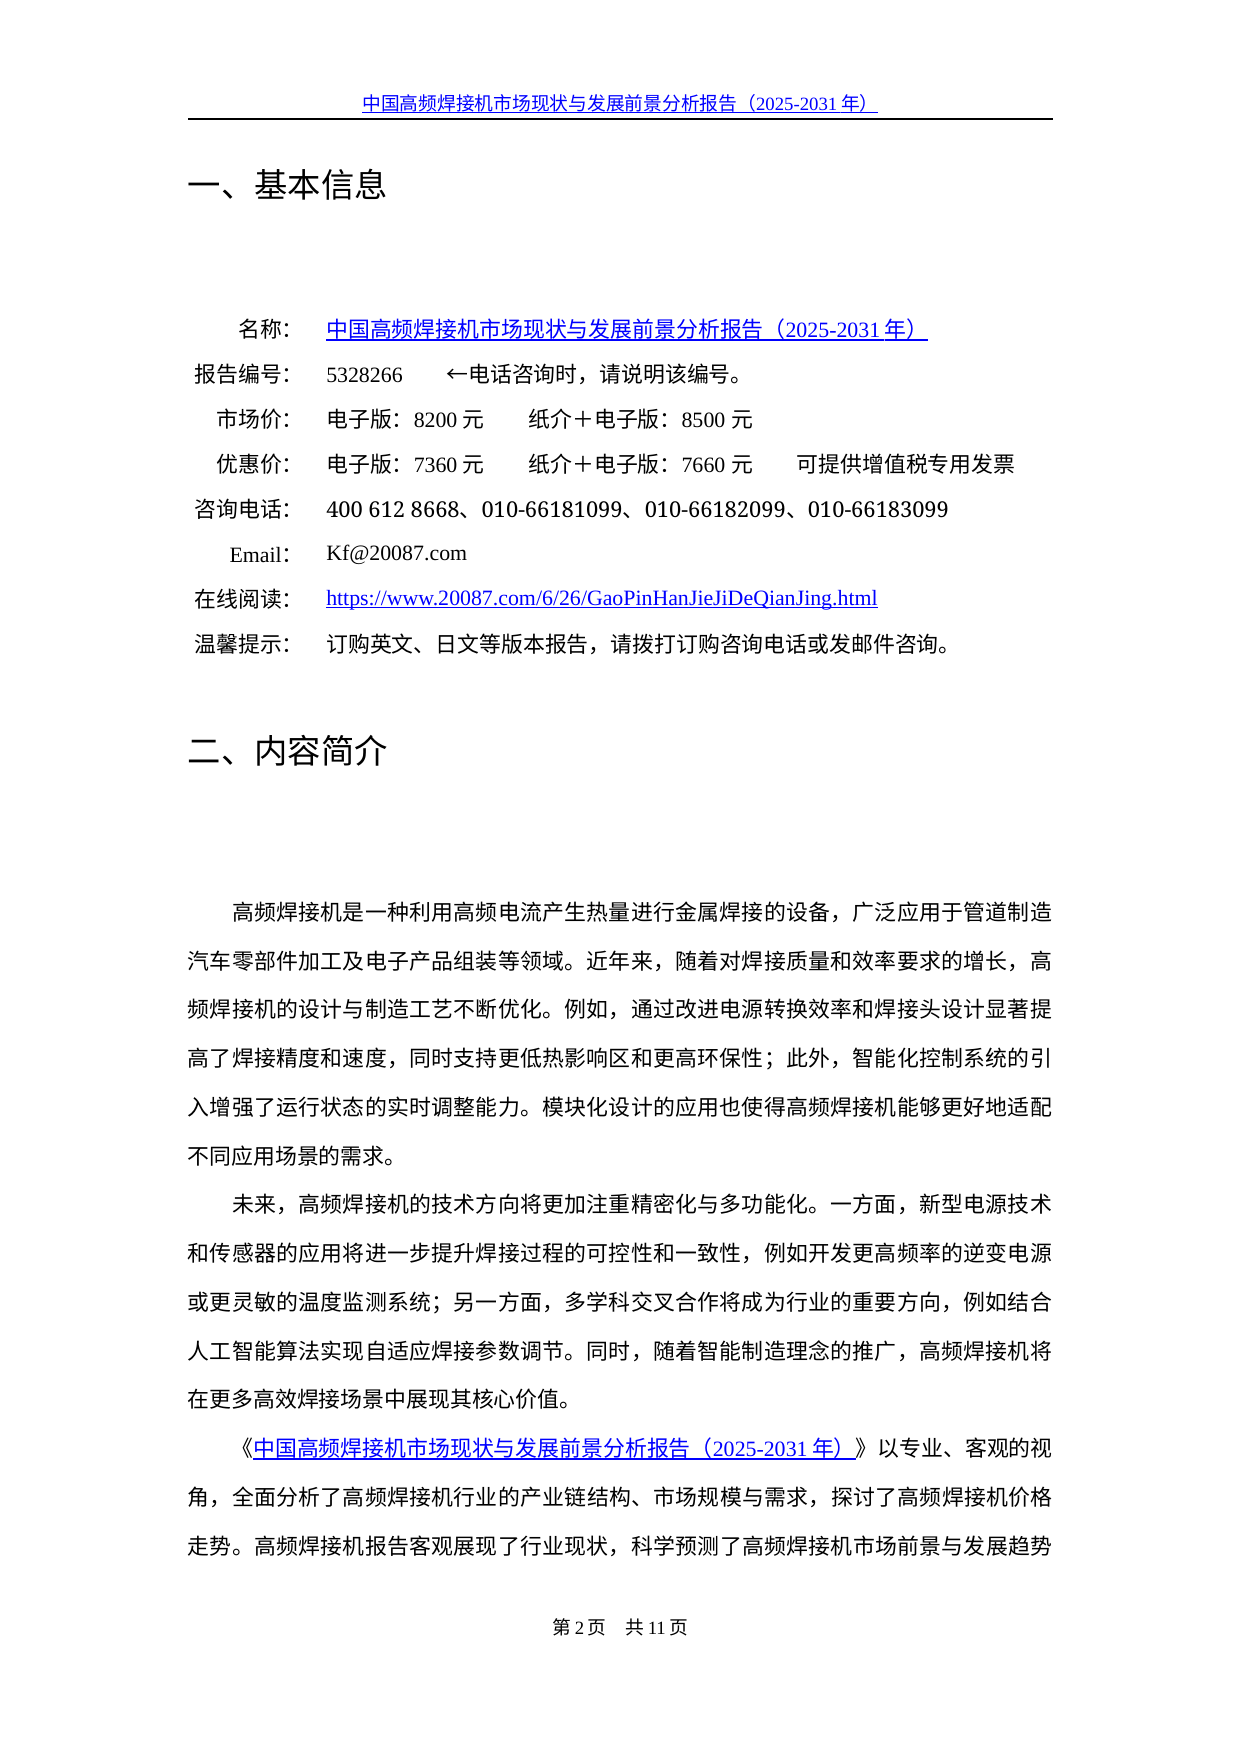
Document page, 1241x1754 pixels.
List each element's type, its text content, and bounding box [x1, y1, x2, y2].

title 二、内容简介 [187, 717, 1053, 782]
table_cell 电子版：8200 元 纸介＋电子版：8500 元 [315, 402, 1073, 447]
title 一、基本信息 [187, 150, 1053, 215]
table_cell Kf@20087.com [315, 537, 1073, 582]
table_cell 温馨提示： [167, 627, 315, 672]
table_cell Email： [167, 537, 315, 582]
table_header 名称： [167, 312, 315, 357]
table_cell 订购英文、日文等版本报告，请拨打订购咨询电话或发邮件咨询。 [315, 627, 1073, 672]
table_cell 400 612 8668、010-66181099、010-66182099、010-66183099 [315, 492, 1073, 537]
table_cell 在线阅读： [167, 582, 315, 627]
table_cell [315, 582, 1073, 627]
table_cell 市场价： [167, 402, 315, 447]
table_cell 5328266 ←电话咨询时，请说明该编号。 [315, 357, 1073, 402]
table_cell 报告编号： [167, 357, 315, 402]
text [187, 894, 1053, 1561]
table_cell 电子版：7360 元 纸介＋电子版：7660 元 可提供增值税专用发票 [315, 447, 1073, 492]
table_cell 优惠价： [167, 447, 315, 492]
table_header 中国高频焊接机市场现状与发展前景分析报告（2025-2031年） [315, 312, 1073, 357]
table_cell 咨询电话： [167, 492, 315, 537]
